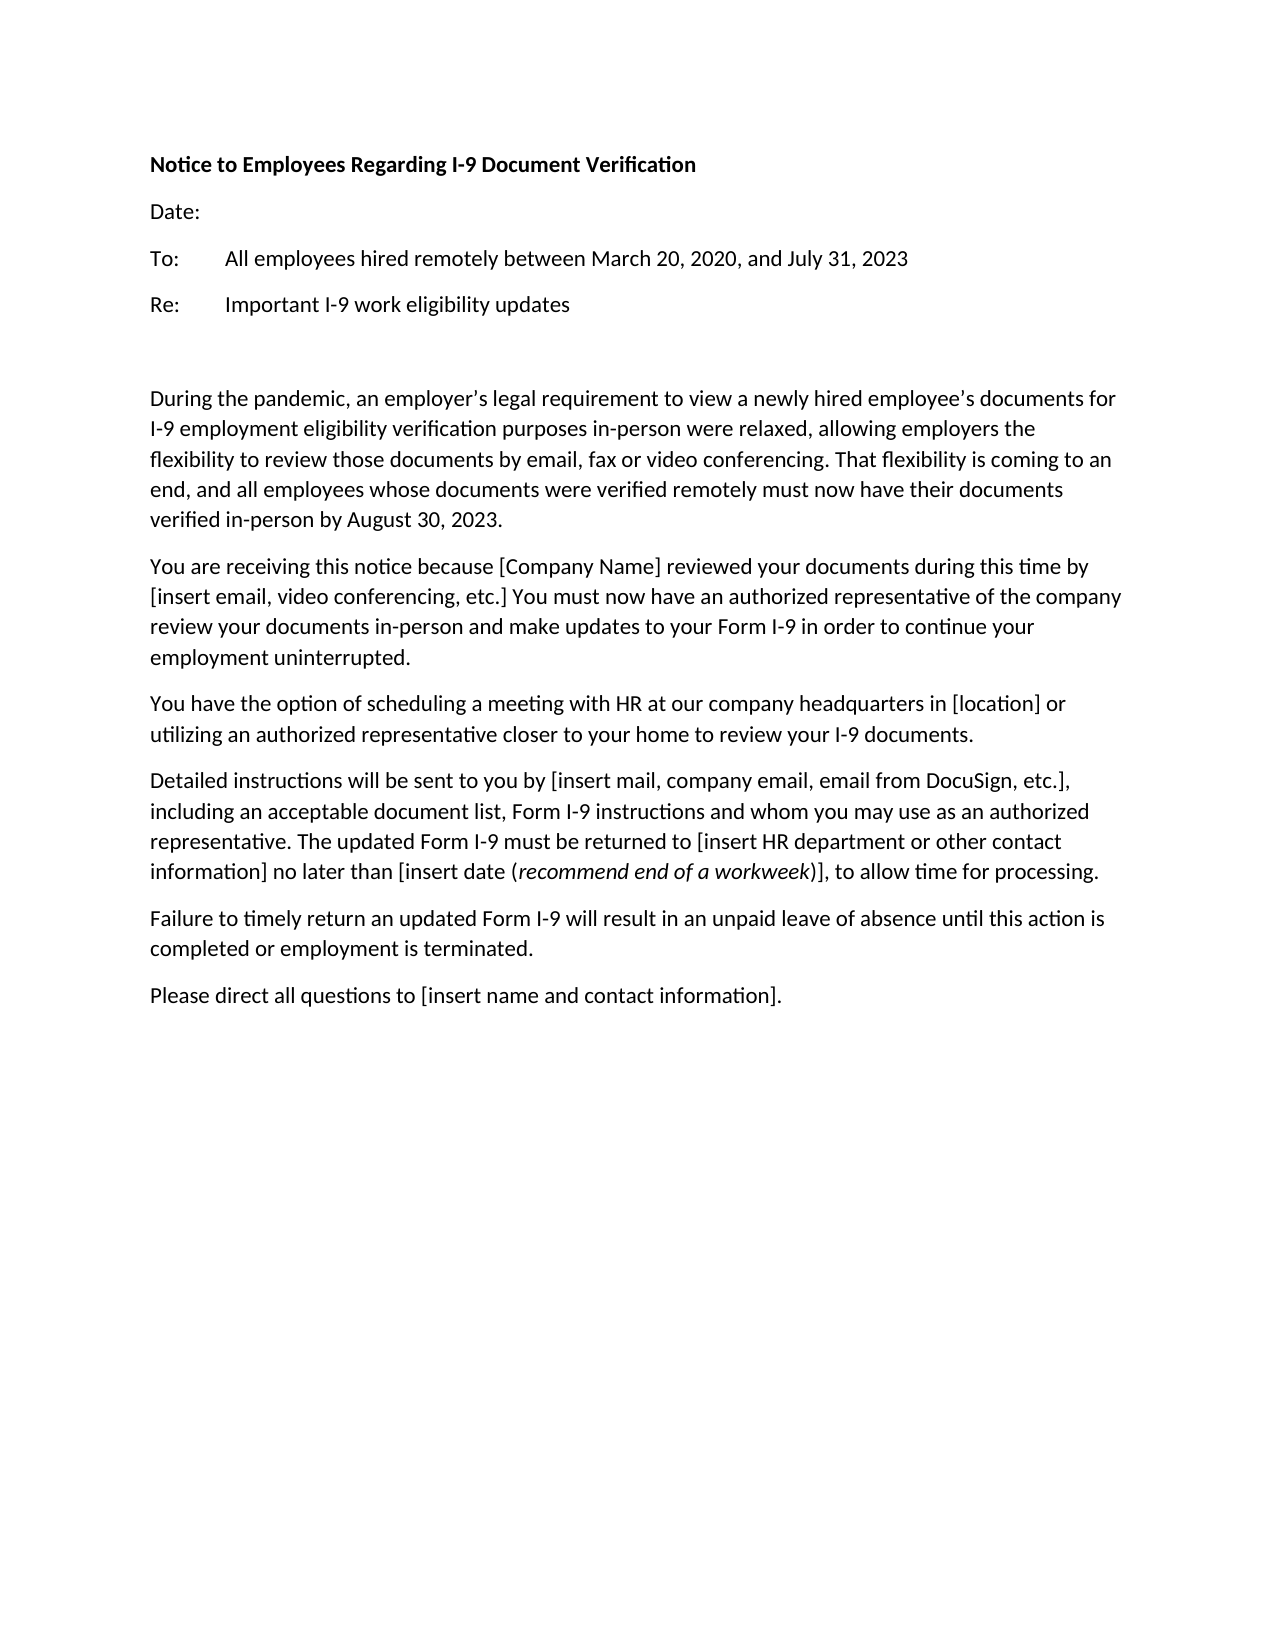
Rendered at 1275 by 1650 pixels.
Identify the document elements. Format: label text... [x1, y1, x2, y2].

text Failure to timely return an updated Form I-9 will result in an unpaid leave of absence until this action is completed or employment is terminated. [150, 904, 1125, 962]
text You have the option of scheduling a meeting with HR at our company headquarters in [location] or utilizing an authorized representative closer to your home to review your I-9 documents. [150, 689, 1125, 748]
text You are receiving this notice because [Company Name] reviewed your documents during this time by [insert email, video conferencing, etc.] You must now have an authorized representative of the company review your documents in-person and make updates to your Form I-9 in order to continue your employment uninterrupted. [150, 552, 1125, 671]
text Please direct all questions to [insert name and contact information]. [150, 981, 1125, 1009]
text During the pandemic, an employer’s legal requirement to view a newly hired employee’s documents for I-9 employment eligibility verification purposes in-person were relaxed, allowing employers the flexibility to review those documents by email, fax or video conferencing. That flexibility is coming to an end, and all employees whose documents were verified remotely must now have their documents verified in-person by August 30, 2023. [150, 384, 1125, 533]
text Date: [150, 197, 1125, 225]
text Notice to Employees Regarding I-9 Document Verification [150, 150, 1125, 178]
text Detailed instructions will be sent to you by [insert mail, company email, email from DocuSign, etc.], including an acceptable document list, Form I-9 instructions and whom you may use as an authorized representative. The updated Form I-9 must be returned to [insert HR department or other contact information] no later than [insert date (recommend end of a workweek)], to allow time for processing. [150, 767, 1125, 885]
text Re: Important I-9 work eligibility updates [150, 291, 1125, 319]
text To: All employees hired remotely between March 20, 2020, and July 31, 2023 [150, 244, 1125, 272]
